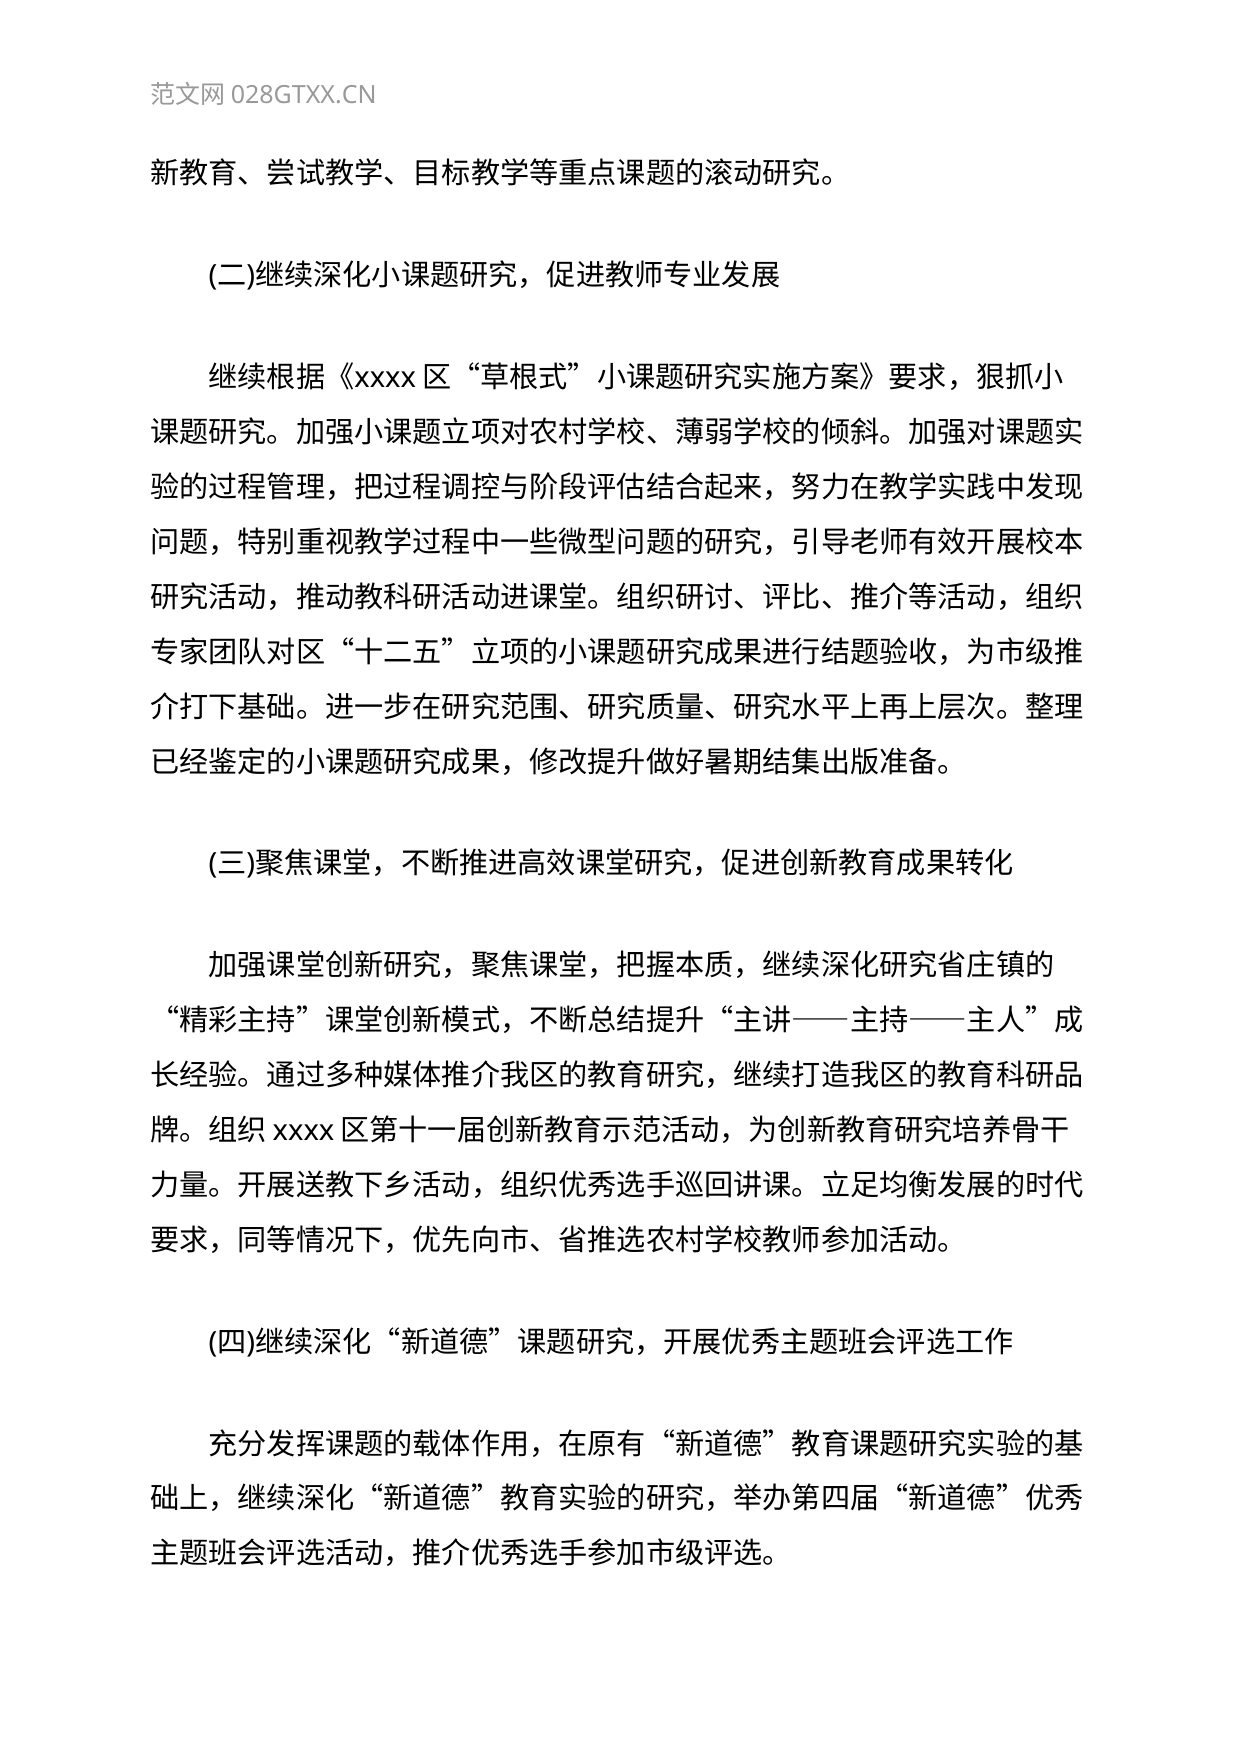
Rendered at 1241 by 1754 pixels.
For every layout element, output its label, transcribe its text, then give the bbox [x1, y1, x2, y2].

text (三)聚焦课堂，不断推进高效课堂研究，促进创新教育成果转化 [150, 840, 1090, 882]
text 加强课堂创新研究，聚焦课堂，把握本质，继续深化研究省庄镇的“精彩主持”课堂创新模式，不断总结提升“主讲——主持——主人”成长经验。通过多种媒体推介我区的教育研究，继续打造我区的教育科研品牌。组织xxxx区第十一届创新教育示范活动，为创新教育研究培养骨干力量。开展送教下乡活动，组织优秀选手巡回讲课。立足均衡发展的时代要求，同等情况下，优先向市、省推选农村学校教师参加活动。 [150, 942, 1090, 1259]
text (二)继续深化小课题研究，促进教师专业发展 [150, 252, 1090, 294]
text (四)继续深化“新道德”课题研究，开展优秀主题班会评选工作 [150, 1318, 1090, 1361]
text 充分发挥课题的载体作用，在原有“新道德”教育课题研究实验的基础上，继续深化“新道德”教育实验的研究，举办第四届“新道德”优秀主题班会评选活动，推介优秀选手参加市级评选。 [150, 1420, 1090, 1572]
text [150, 150, 1090, 192]
text 继续根据《xxxx区“草根式”小课题研究实施方案》要求，狠抓小课题研究。加强小课题立项对农村学校、薄弱学校的倾斜。加强对课题实验的过程管理，把过程调控与阶段评估结合起来，努力在教学实践中发现问题，特别重视教学过程中一些微型问题的研究，引导老师有效开展校本研究活动，推动教科研活动进课堂。组织研讨、评比、推介等活动，组织专家团队对区“十二五”立项的小课题研究成果进行结题验收，为市级推介打下基础。进一步在研究范围、研究质量、研究水平上再上层次。整理已经鉴定的小课题研究成果，修改提升做好暑期结集出版准备。 [150, 354, 1090, 780]
